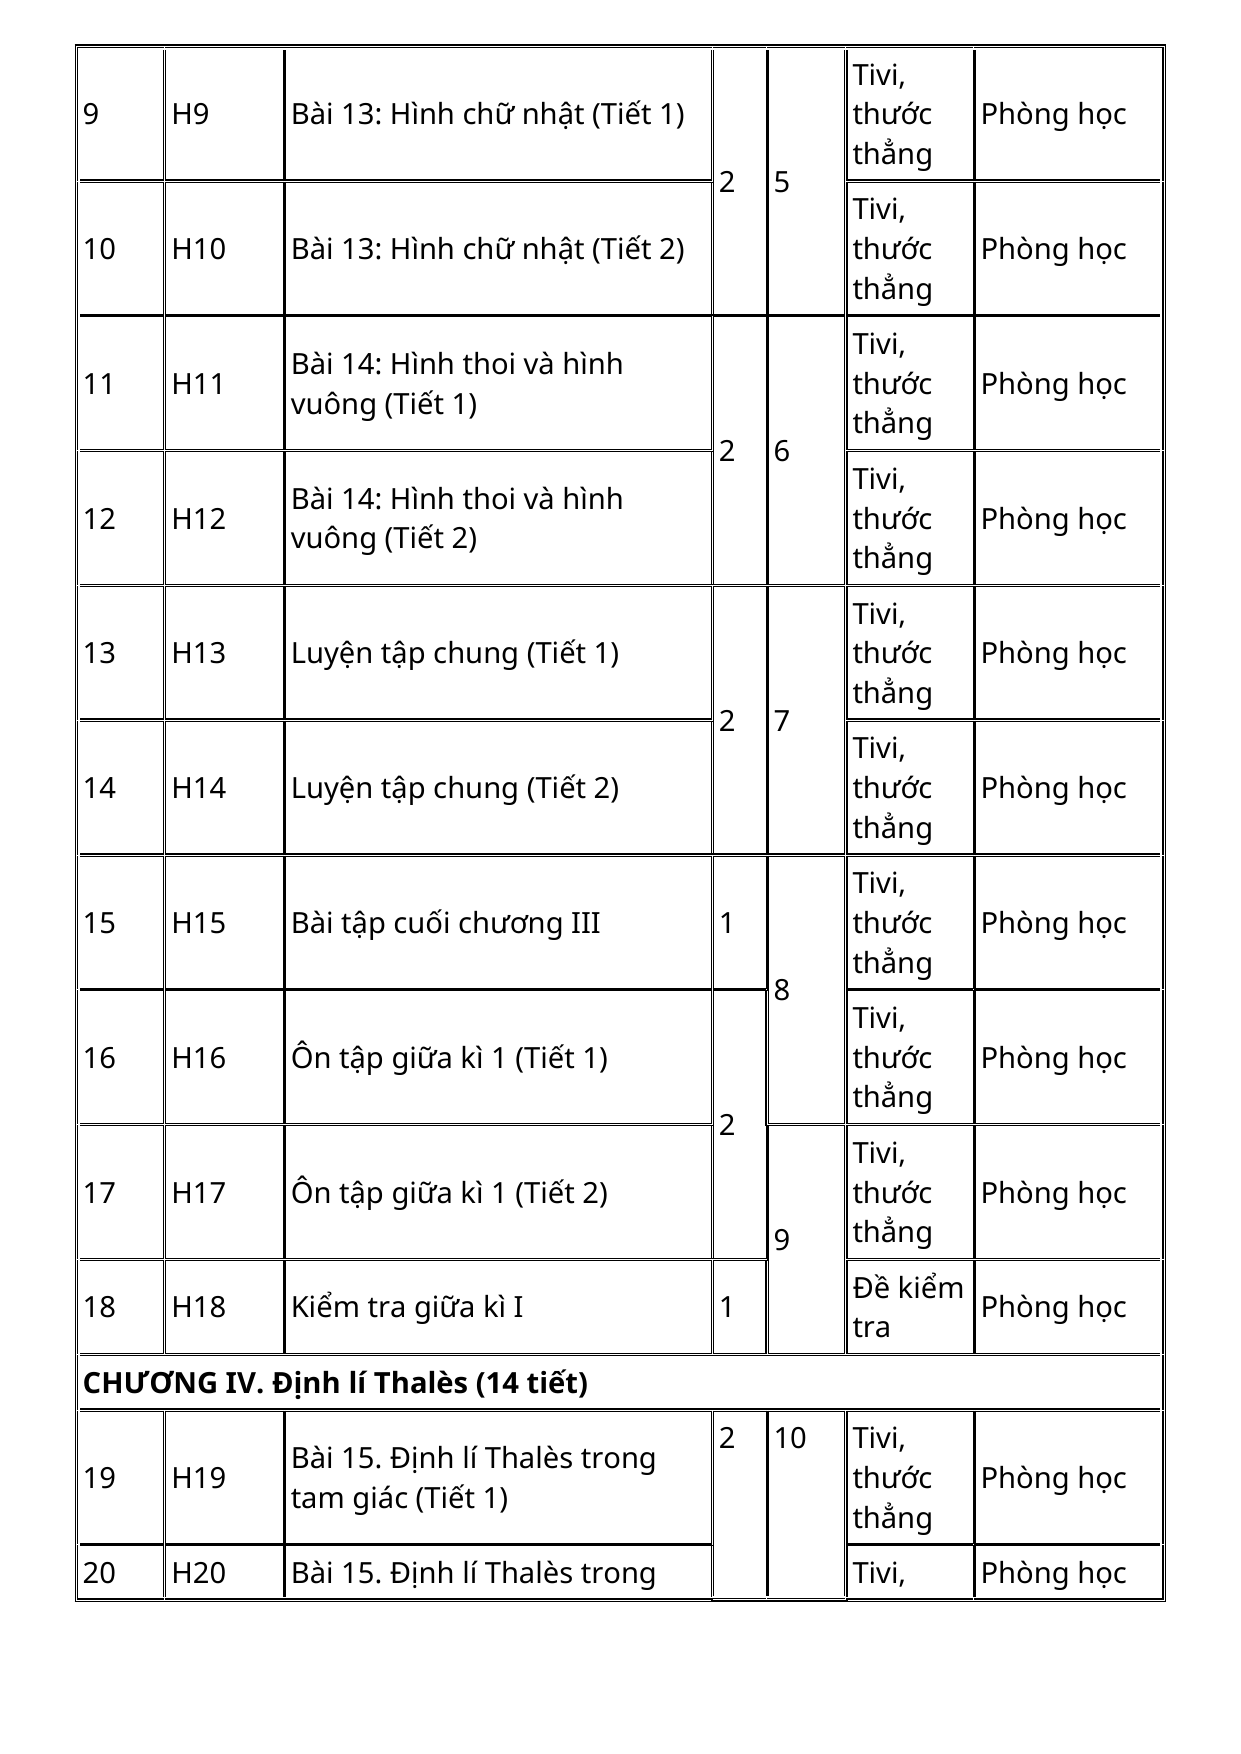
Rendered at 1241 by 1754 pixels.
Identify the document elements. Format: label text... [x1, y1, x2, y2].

table_cell 12 [76, 449, 165, 583]
table_cell 2 [713, 1412, 767, 1598]
table_cell Tivi, thước thẳng [846, 46, 974, 179]
table_cell Bài 15. Định lí Thalès trong tam giác (Tiết 1) [286, 1412, 711, 1543]
table_cell Tivi, thước thẳng [848, 991, 973, 1123]
table_cell 2 [714, 317, 766, 583]
table_cell 1 [714, 857, 766, 988]
table_cell 10 [767, 1410, 846, 1598]
table_cell 20 [76, 1543, 165, 1598]
table_cell Bài tập cuối chương III [286, 857, 711, 988]
table_cell Ôn tập giữa kì 1 (Tiết 1) [286, 991, 711, 1123]
table_cell H14 [166, 722, 283, 853]
table_cell Kiểm tra giữa kì I [286, 1261, 711, 1353]
table_cell 11 [78, 314, 163, 449]
table_cell H16 [166, 991, 283, 1123]
table_cell 1 [714, 1261, 765, 1353]
table_cell 9 [769, 1126, 844, 1353]
table_cell Phòng học [976, 853, 1163, 988]
table_cell H17 [166, 1126, 283, 1257]
table_cell Bài 13: Hình chữ nhật (Tiết 2) [286, 183, 711, 314]
table_cell Phòng học [976, 179, 1163, 314]
table_cell Tivi, thước thẳng [848, 317, 973, 449]
table_cell 9 [78, 48, 165, 179]
table_cell Tivi, thước thẳng [848, 857, 973, 988]
table_cell Phòng học [974, 449, 1164, 583]
table_cell 2 [713, 46, 767, 314]
table_cell H19 [166, 1412, 283, 1543]
table_cell 14 [78, 718, 163, 853]
table_cell 6 [769, 317, 844, 583]
table_cell Phòng học [976, 718, 1163, 853]
table_cell H12 [166, 452, 283, 583]
table_cell Tivi, thước thẳng [848, 1126, 973, 1257]
table_cell 8 [769, 857, 844, 1123]
table_cell 18 [78, 1258, 163, 1353]
table_cell Tivi, thước thẳng [848, 722, 973, 853]
table_cell Phòng học [976, 314, 1162, 449]
table_cell Tivi, thước thẳng [848, 183, 973, 314]
table_cell H13 [166, 587, 283, 718]
table_cell Phòng học [976, 584, 1163, 718]
table_cell 2 [714, 991, 766, 1257]
table_cell 7 [769, 587, 844, 853]
table_cell 19 [78, 1408, 163, 1543]
table_cell Ôn tập giữa kì 1 (Tiết 2) [286, 1126, 711, 1257]
table_cell H15 [166, 857, 283, 988]
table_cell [284, 1546, 712, 1598]
table_cell Phòng học [974, 1123, 1164, 1257]
table_cell Phòng học [974, 1543, 1164, 1598]
table_cell 17 [76, 1123, 165, 1257]
table_cell Phòng học [974, 48, 1162, 179]
table_cell 13 [78, 584, 163, 718]
table_cell Đề kiểm tra [848, 1261, 973, 1353]
table_cell Luyện tập chung (Tiết 2) [286, 722, 711, 853]
table_cell Tivi, thước thẳng [848, 452, 973, 583]
table_cell 10 [78, 179, 163, 314]
table_cell 2 [714, 587, 766, 853]
table_cell Bài 14: Hình thoi và hình vuông (Tiết 1) [286, 317, 711, 449]
table_cell Phòng học [976, 988, 1164, 1123]
table_cell H9 [165, 48, 284, 179]
table_cell H20 [165, 1546, 284, 1598]
table_cell Tivi, thước thẳng [848, 1412, 973, 1543]
table_cell 5 [767, 46, 846, 314]
table_cell Luyện tập chung (Tiết 1) [286, 587, 711, 718]
table_cell H10 [166, 183, 283, 314]
table_cell Tivi, thước thẳng [846, 1546, 974, 1598]
table_cell Phòng học [976, 1258, 1163, 1353]
table_cell Bài 14: Hình thoi và hình vuông (Tiết 2) [286, 452, 711, 583]
table_cell Tivi, thước thẳng [848, 587, 973, 718]
table_cell Phòng học [976, 1408, 1163, 1543]
table_cell 16 [76, 988, 163, 1123]
table_cell H11 [166, 317, 283, 449]
table_cell Bài 13: Hình chữ nhật (Tiết 1) [284, 48, 712, 179]
table_cell H18 [166, 1261, 283, 1353]
table_cell 15 [78, 853, 163, 988]
table_cell CHƯƠNG IV. Định lí Thalès (14 tiết) [76, 1353, 1164, 1408]
